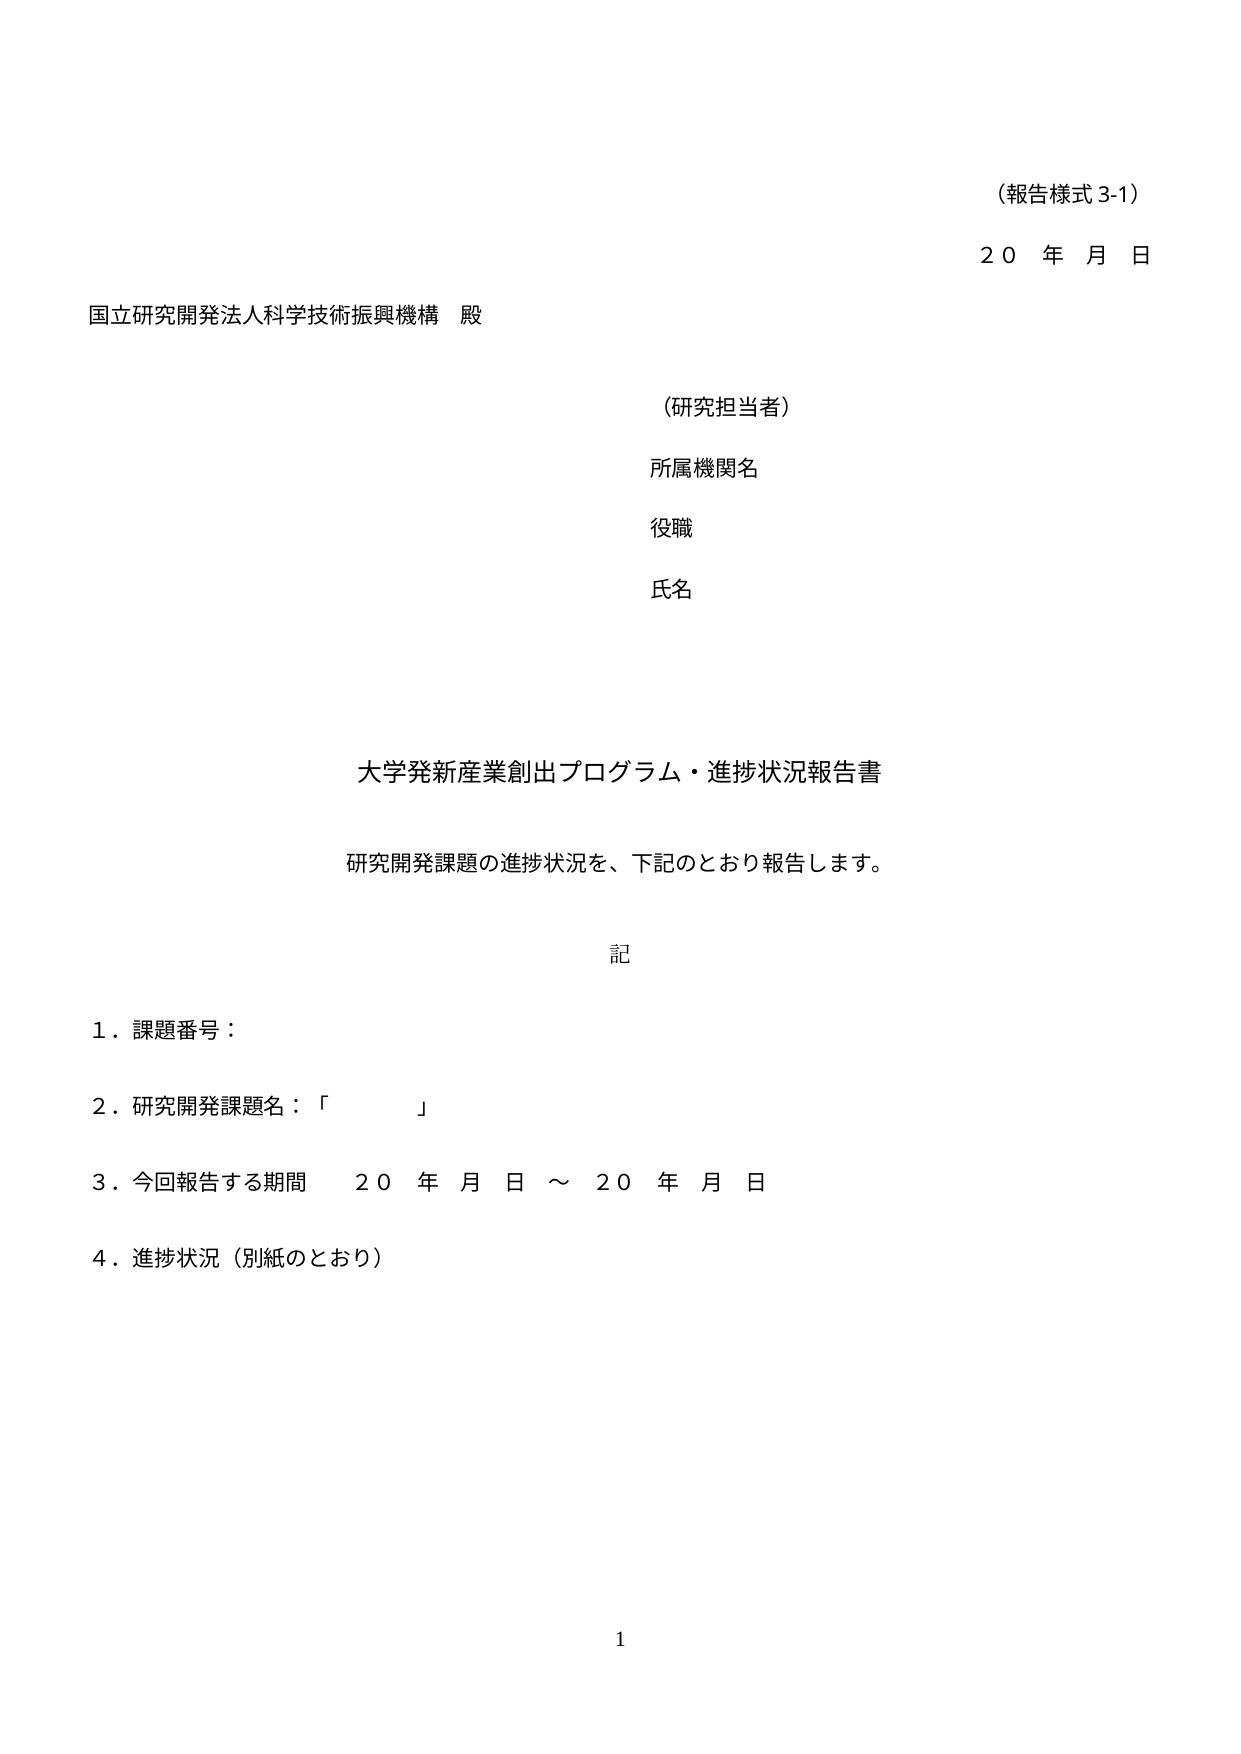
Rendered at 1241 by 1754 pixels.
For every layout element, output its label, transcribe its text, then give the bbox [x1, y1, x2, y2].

text ４．進捗状況（別紙のとおり） [89, 1227, 1152, 1288]
subtitle 記 [89, 923, 1152, 983]
text ３．今回報告する期間 ２０ 年 月 日 ～ ２０ 年 月 日 [89, 1151, 1152, 1212]
text 役職 [650, 497, 1152, 558]
text １．課題番号： [89, 999, 1152, 1059]
text ２０ 年 月 日 [89, 223, 1152, 284]
text 研究開発課題の進捗状況を、下記のとおり報告します。 [89, 831, 1152, 892]
text 所属機関名 [650, 436, 1152, 497]
text 氏名 [650, 558, 1152, 618]
text ２．研究開発課題名：「 」 [89, 1075, 1152, 1136]
text 国立研究開発法人科学技術振興機構 殿 [89, 284, 1152, 345]
text （研究担当者） [650, 375, 1152, 436]
text 大学発新産業創出プログラム・進捗状況報告書 [89, 740, 1152, 801]
text （報告様式3-1） [89, 162, 1152, 223]
